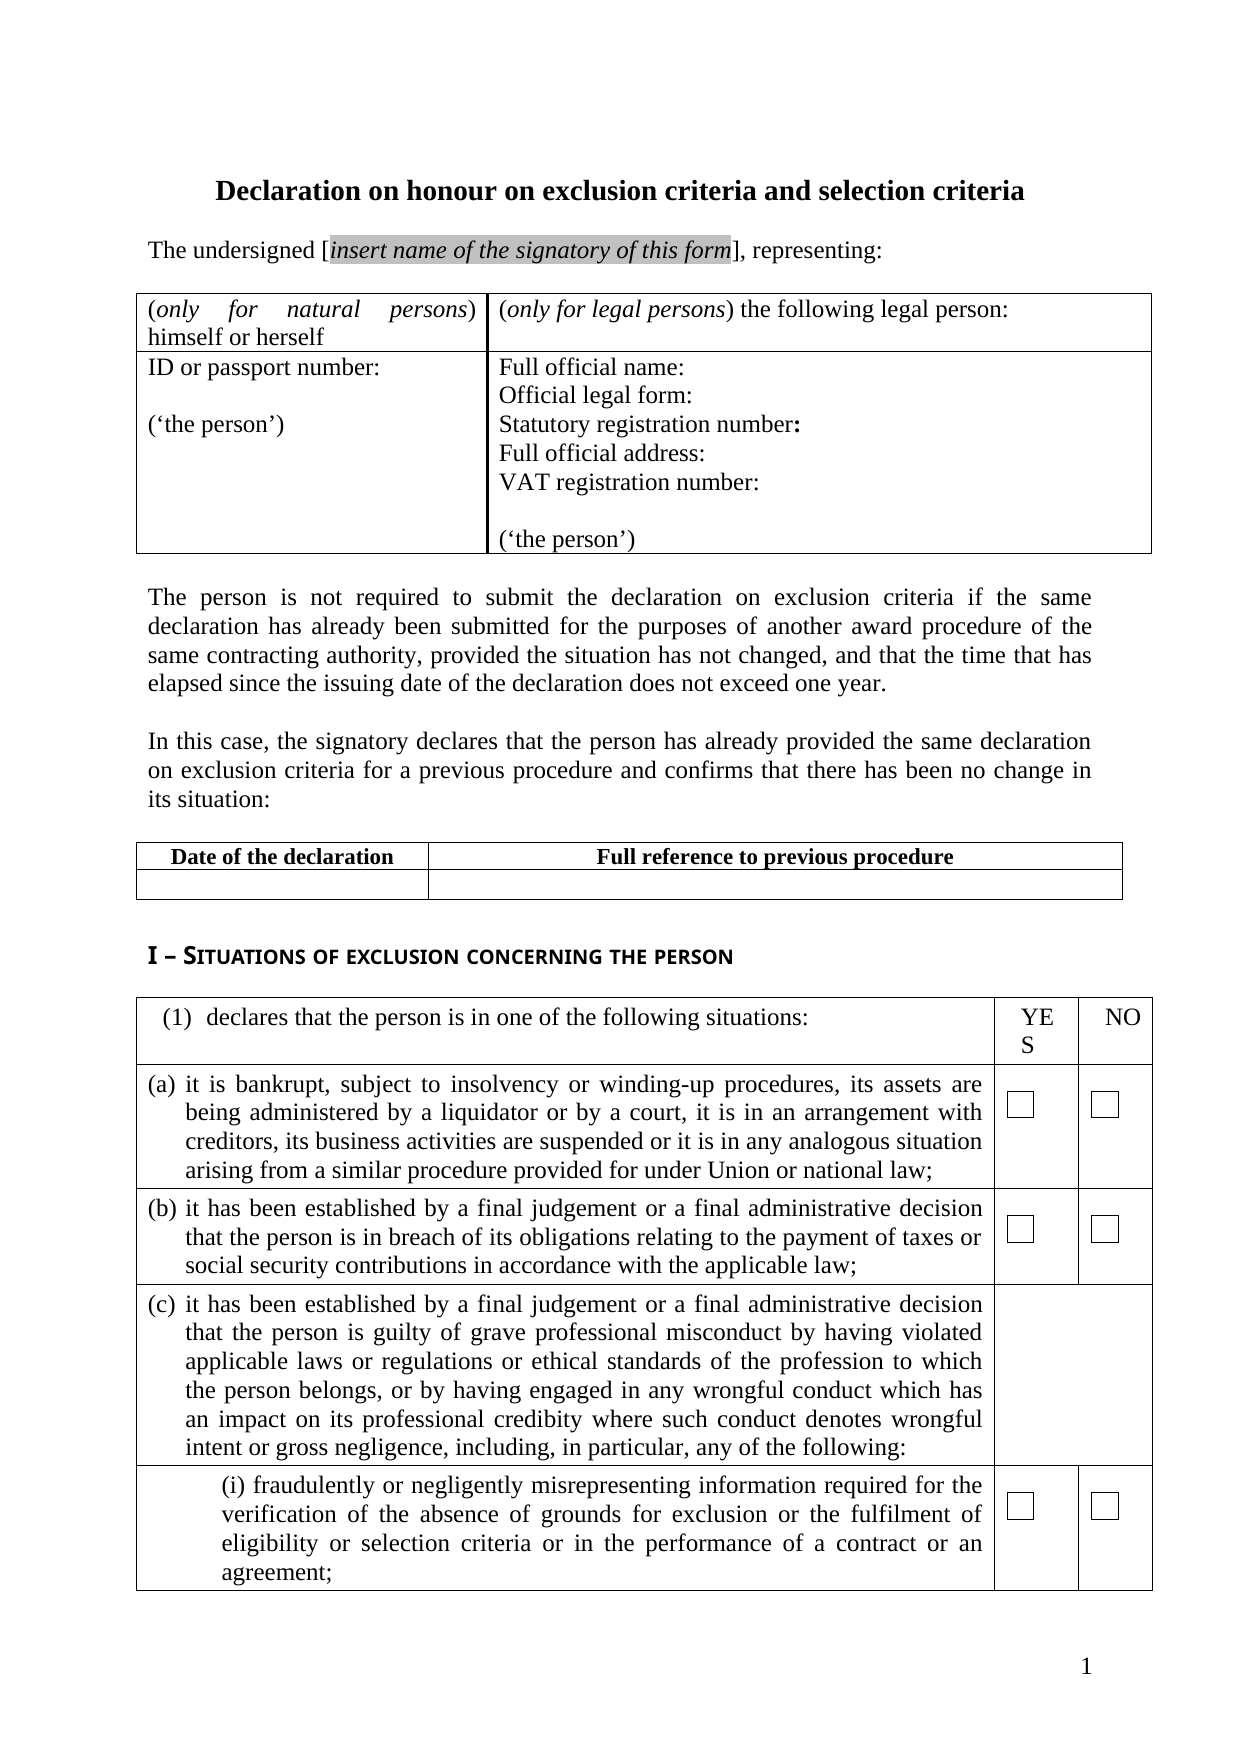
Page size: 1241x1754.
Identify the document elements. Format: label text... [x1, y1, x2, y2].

table_header (only for natural persons) himself or herself [137, 294, 486, 351]
table_cell ID or passport number: (‘the person’) [137, 352, 486, 553]
text In this case, the signatory declares that the person has already provided the same declaration on exclusion criteria for a previous procedure and confirms that there has been no change in its situation: [148, 726, 1093, 813]
text The person is not required to submit the declaration on exclusion criteria if the same declaration has already been submitted for the purposes of another award procedure of the same contracting authority, provided the situation has not changed, and that the time that has elapsed since the issuing date of the declaration does not exceed one year. [148, 582, 1093, 697]
table_header NO [1079, 998, 1152, 1063]
title I – Situations of exclusion concerning the person [148, 938, 1093, 972]
text The undersigned [insert name of the signatory of this form], representing: [148, 235, 330, 264]
table_cell [995, 1065, 1078, 1188]
table_header YES [995, 998, 1078, 1063]
table_cell [429, 870, 1122, 899]
table_cell [137, 870, 428, 899]
table_cell Full official name: Official legal form: Statutory registration number: Full official address: VAT registration number: (‘the person’) [489, 352, 1151, 553]
table_cell [1079, 1065, 1152, 1188]
table_cell [995, 1189, 1078, 1283]
table_cell (i) fraudulently or negligently misrepresenting information required for the verification of the absence of grounds for exclusion or the fulfilment of eligibility or selection criteria or in the performance of a contract or an agreement; [137, 1466, 994, 1590]
table_cell it has been established by a final judgement or a final administrative decision that the person is in breach of its obligations relating to the payment of taxes or social security contributions in accordance with the applicable law; [137, 1189, 994, 1283]
table_header Full reference to previous procedure [429, 843, 1122, 869]
table_cell it has been established by a final judgement or a final administrative decision that the person is guilty of grave professional misconduct by having violated applicable laws or regulations or ethical standards of the profession to which the person belongs, or by having engaged in any wrongful conduct which has an impact on its professional credibity where such conduct denotes wrongful intent or gross negligence, including, in particular, any of the following: [137, 1285, 994, 1465]
table_header Date of the declaration [137, 843, 428, 869]
table_header (only for legal persons) the following legal person: [489, 294, 1151, 351]
text The undersigned [insert name of the signatory of this form], representing: [731, 235, 1093, 264]
text Declaration on honour on exclusion criteria and selection criteria [148, 173, 1093, 206]
table_cell [1079, 1189, 1152, 1283]
table_cell it is bankrupt, subject to insolvency or winding-up procedures, its assets are being administered by a liquidator or by a court, it is in an arrangement with creditors, its business activities are suspended or it is in any analogous situation arising from a similar procedure provided for under Union or national law; [137, 1065, 994, 1188]
table_cell [995, 1285, 1152, 1465]
table_header declares that the person is in one of the following situations: [137, 998, 994, 1063]
table_cell [995, 1466, 1078, 1590]
table_cell [1079, 1466, 1152, 1590]
